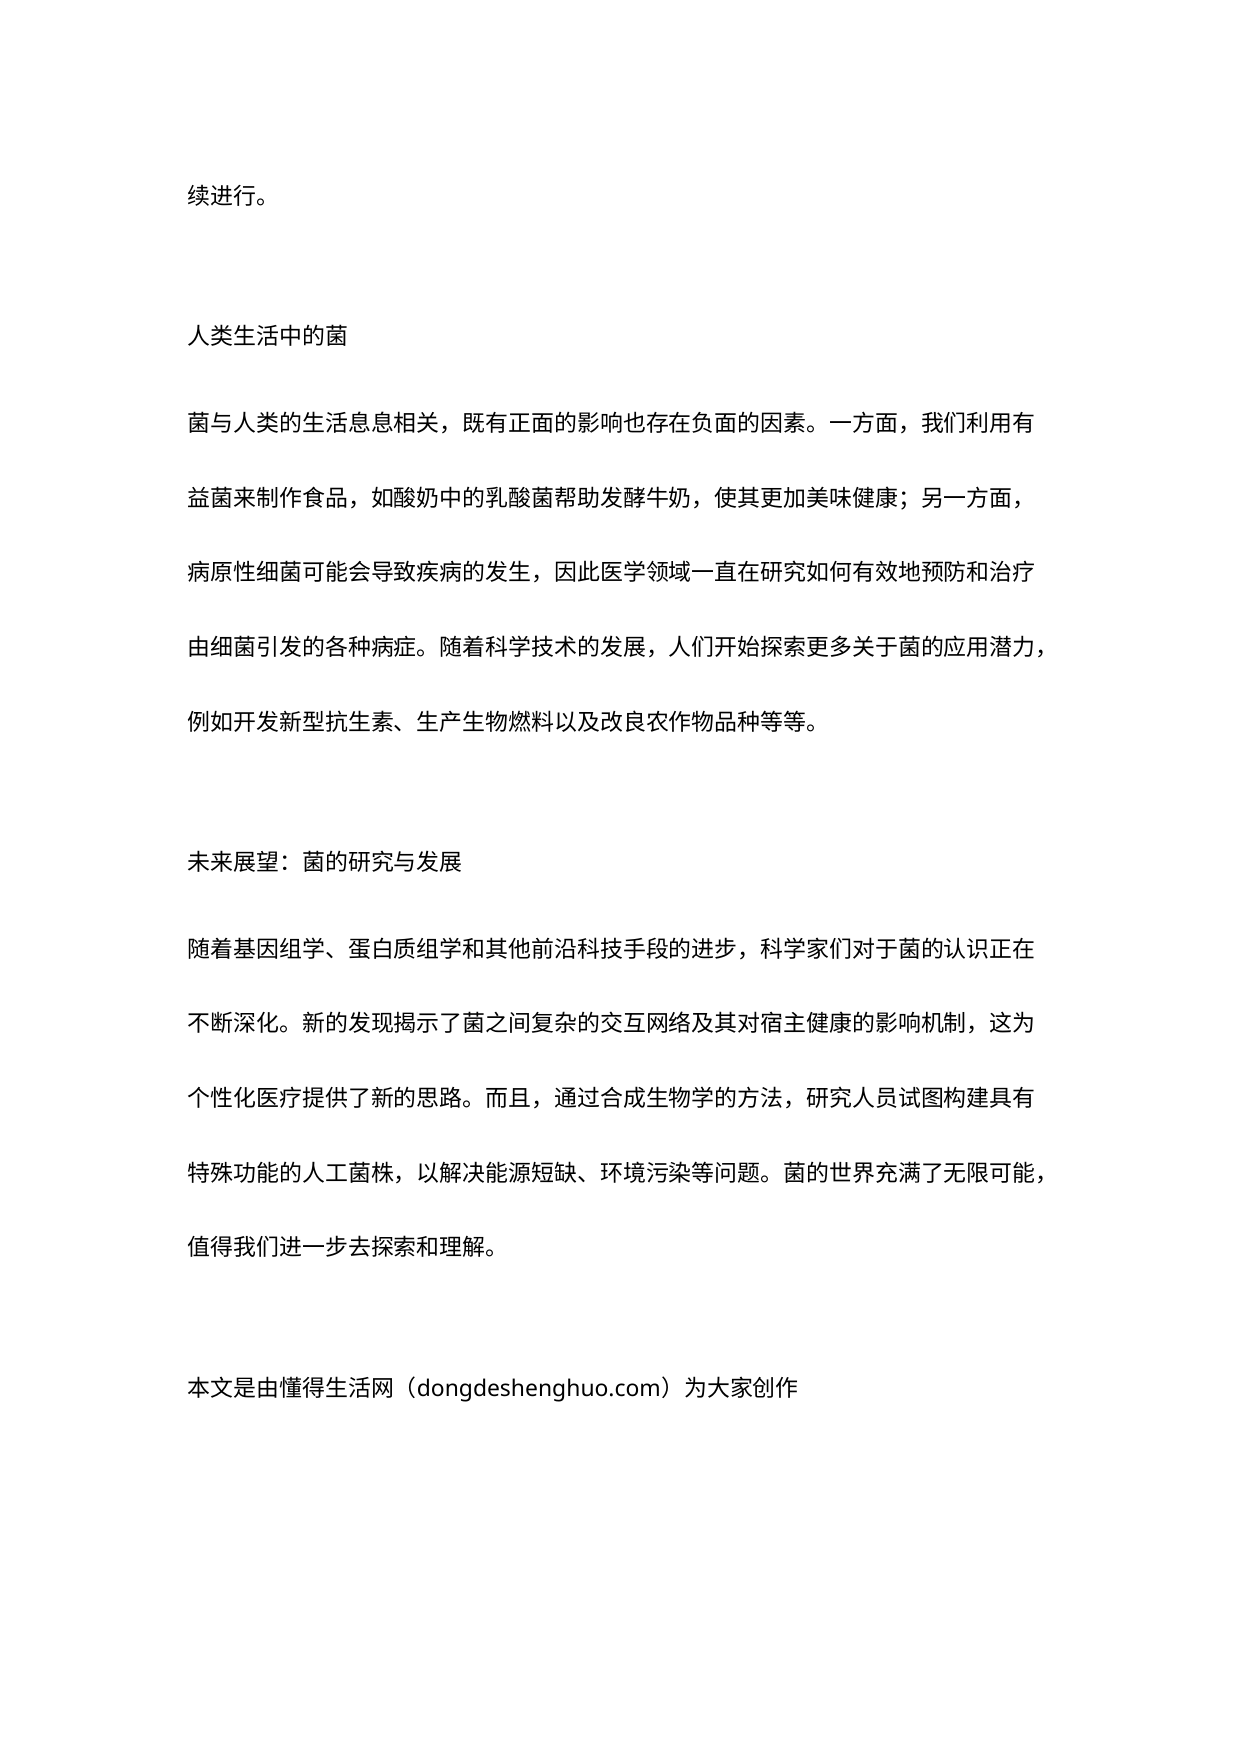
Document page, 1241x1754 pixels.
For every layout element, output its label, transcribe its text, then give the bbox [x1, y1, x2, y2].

text 菌与人类的生活息息相关，既有正面的影响也存在负面的因素。一方面，我们利用有益菌来制作食品，如酸奶中的乳酸菌帮助发酵牛奶，使其更加美味健康；另一方面，病原性细菌可能会导致疾病的发生，因此医学领域一直在研究如何有效地预防和治疗由细菌引发的各种病症。随着科学技术的发展，人们开始探索更多关于菌的应用潜力，例如开发新型抗生素、生产生物燃料以及改良农作物品种等等。 [187, 389, 1053, 753]
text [187, 162, 1053, 227]
text 随着基因组学、蛋白质组学和其他前沿科技手段的进步，科学家们对于菌的认识正在不断深化。新的发现揭示了菌之间复杂的交互网络及其对宿主健康的影响机制，这为个性化医疗提供了新的思路。而且，通过合成生物学的方法，研究人员试图构建具有特殊功能的人工菌株，以解决能源短缺、环境污染等问题。菌的世界充满了无限可能，值得我们进一步去探索和理解。 [187, 915, 1053, 1278]
text 未来展望：菌的研究与发展 [187, 828, 1053, 893]
text 本文是由懂得生活网（dongdeshenghuo.com）为大家创作 [187, 1354, 1053, 1419]
text 人类生活中的菌 [187, 302, 1053, 367]
